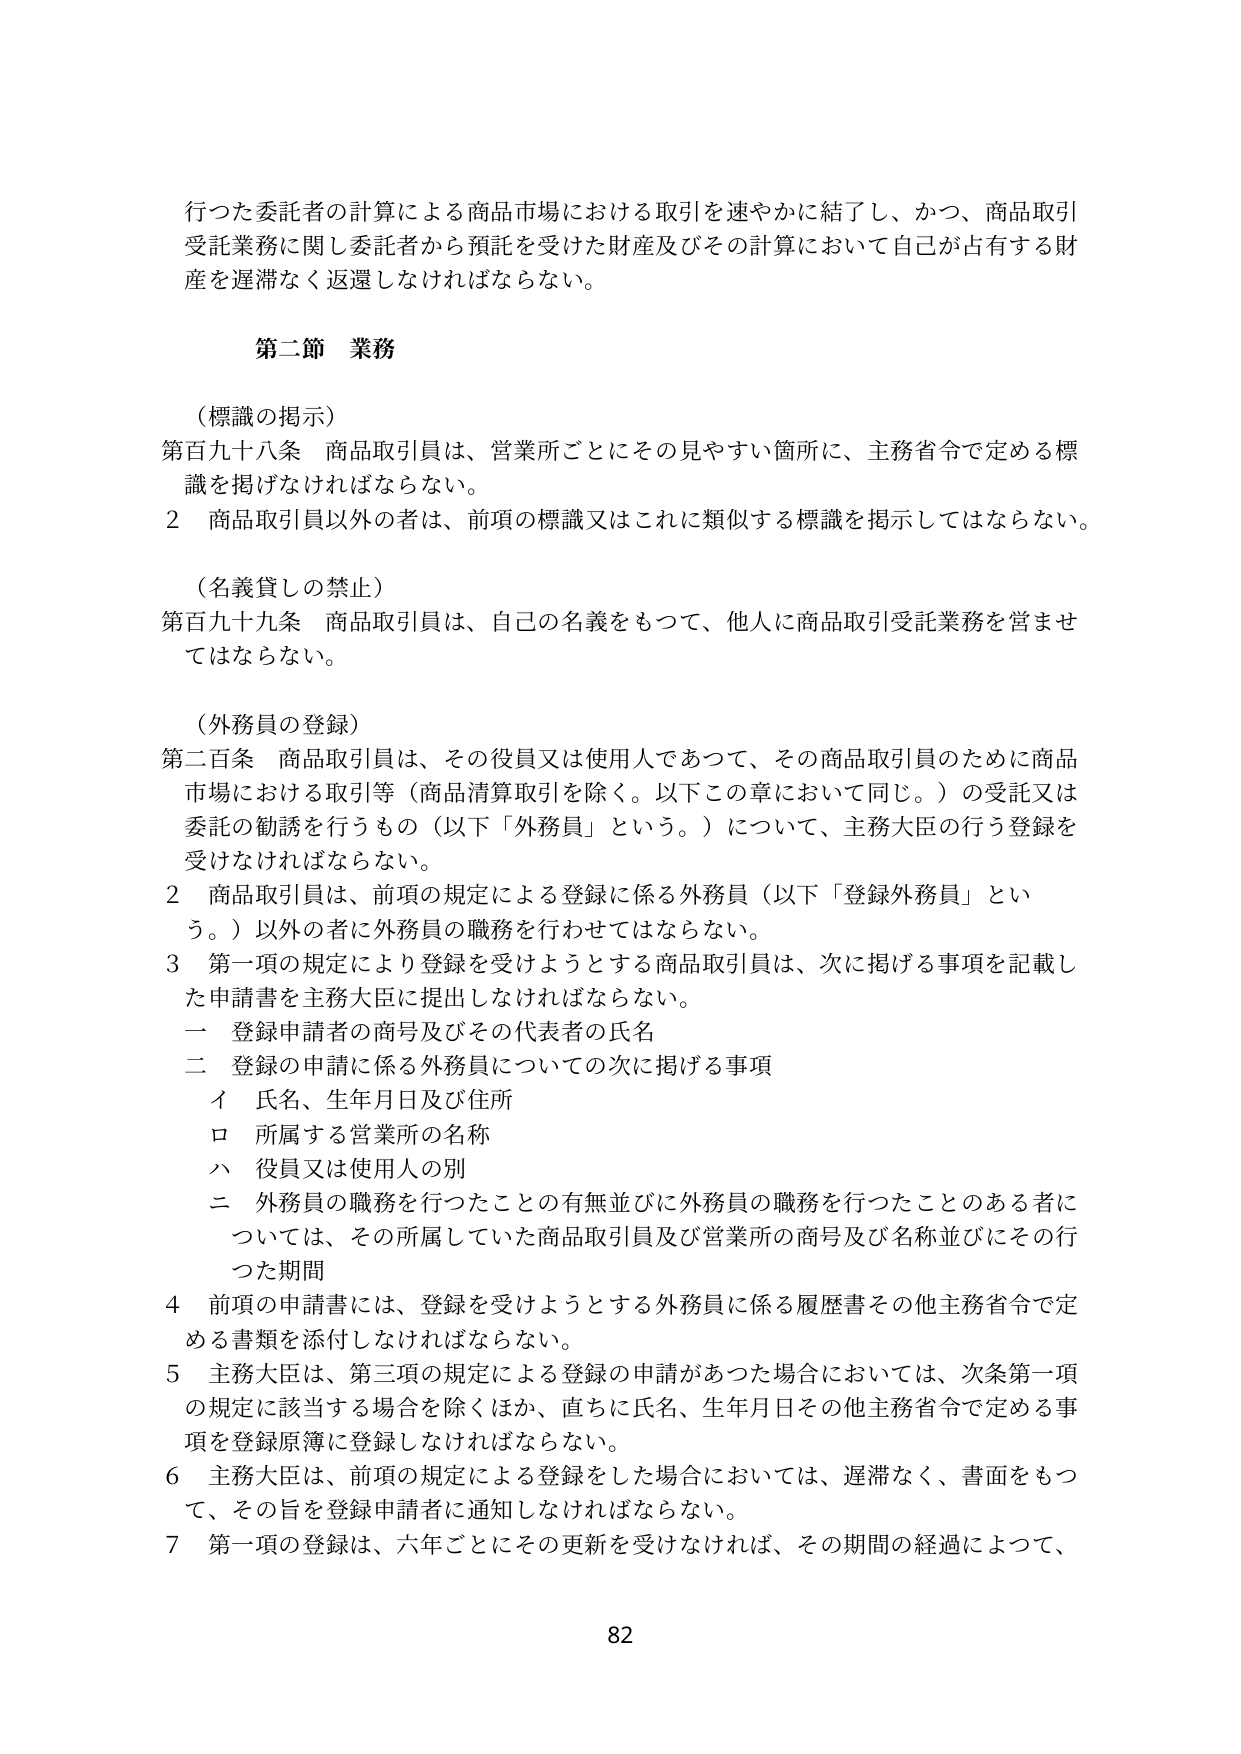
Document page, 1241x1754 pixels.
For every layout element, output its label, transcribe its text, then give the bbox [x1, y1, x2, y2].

text （名義貸しの禁止） [184, 569, 1079, 604]
text ハ 役員又は使用人の別 [207, 1150, 1079, 1184]
text 第百九十八条 商品取引員は、営業所ごとにその見やすい箇所に、主務省令で定める標識を掲げなければならない。 [161, 433, 1079, 501]
text ２ 商品取引員は、前項の規定による登録に係る外務員（以下「登録外務員」という。）以外の者に外務員の職務を行わせてはならない。 [161, 877, 1079, 945]
text 二 登録の申請に係る外務員についての次に掲げる事項 [184, 1048, 1079, 1082]
text ニ 外務員の職務を行つたことの有無並びに外務員の職務を行つたことのある者については、その所属していた商品取引員及び営業所の商号及び名称並びにその行つた期間 [207, 1184, 1079, 1287]
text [161, 1526, 1079, 1560]
text ４ 前項の申請書には、登録を受けようとする外務員に係る履歴書その他主務省令で定める書類を添付しなければならない。 [161, 1287, 1079, 1355]
text （標識の掲示） [184, 399, 1079, 433]
text ６ 主務大臣は、前項の規定による登録をした場合においては、遅滞なく、書面をもつて、その旨を登録申請者に通知しなければならない。 [161, 1458, 1079, 1526]
text ロ 所属する営業所の名称 [207, 1116, 1079, 1150]
text ２ 商品取引員以外の者は、前項の標識又はこれに類似する標識を掲示してはならない。 [161, 501, 1079, 535]
text 第二百条 商品取引員は、その役員又は使用人であつて、その商品取引員のために商品市場における取引等（商品清算取引を除く。以下この章において同じ。）の受託又は委託の勧誘を行うもの（以下「外務員」という。）について、主務大臣の行う登録を受けなければならない。 [161, 740, 1079, 877]
text 一 登録申請者の商号及びその代表者の氏名 [184, 1014, 1079, 1048]
text ３ 第一項の規定により登録を受けようとする商品取引員は、次に掲げる事項を記載した申請書を主務大臣に提出しなければならない。 [161, 945, 1079, 1014]
text （外務員の登録） [184, 706, 1079, 740]
text ５ 主務大臣は、第三項の規定による登録の申請があつた場合においては、次条第一項の規定に該当する場合を除くほか、直ちに氏名、生年月日その他主務省令で定める事項を登録原簿に登録しなければならない。 [161, 1355, 1079, 1458]
text 第百九十九条 商品取引員は、自己の名義をもつて、他人に商品取引受託業務を営ませてはならない。 [161, 604, 1079, 672]
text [161, 194, 1079, 296]
text 第二節 業務 [253, 330, 1079, 364]
text イ 氏名、生年月日及び住所 [207, 1082, 1079, 1116]
